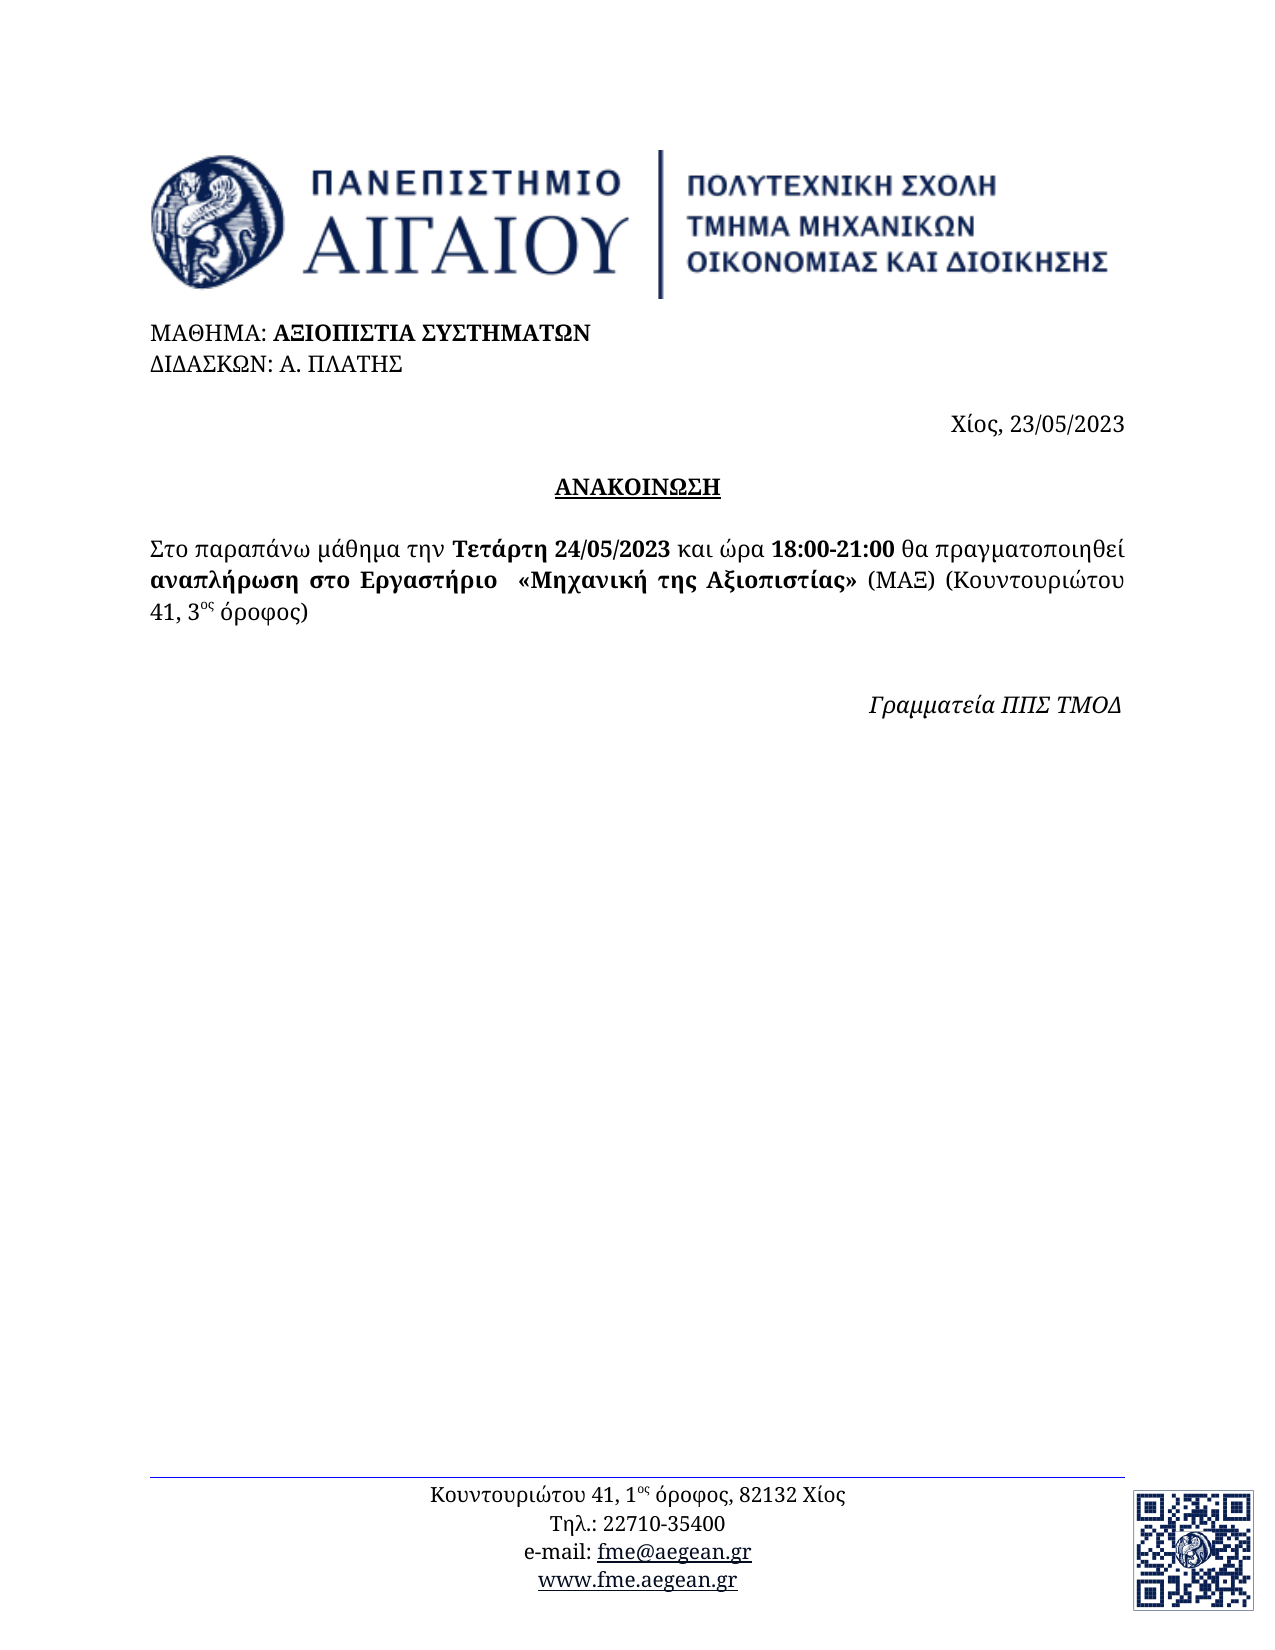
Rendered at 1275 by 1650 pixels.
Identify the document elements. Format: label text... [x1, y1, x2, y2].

text ΑΝΑΚΟΙΝΩΣΗ [150, 471, 1125, 502]
text ΜΑΘΗΜΑ: ΑΞΙΟΠΙΣΤΙΑ ΣΥΣΤΗΜΑΤΩΝ [150, 317, 1125, 348]
text Γραμματεία ΠΠΣ ΤΜΟΔ [150, 689, 1125, 721]
picture [150, 150, 1109, 299]
text Χίος, 23/05/2023 [150, 408, 1125, 439]
text Στο παραπάνω μάθημα την Τετάρτη 24/05/2023 και ώρα 18:00-21:00 θα πραγματοποιηθεί αναπλήρωση στο Εργαστήριο «Μηχανική της Αξιοπιστίας» (ΜΑΞ) (Κουντουριώτου 41, 3ος όροφος) [150, 533, 1125, 627]
picture [1120, 1481, 1263, 1620]
text ΔΙΔΑΣΚΩΝ: Α. ΠΛΑΤΗΣ [150, 348, 1125, 380]
